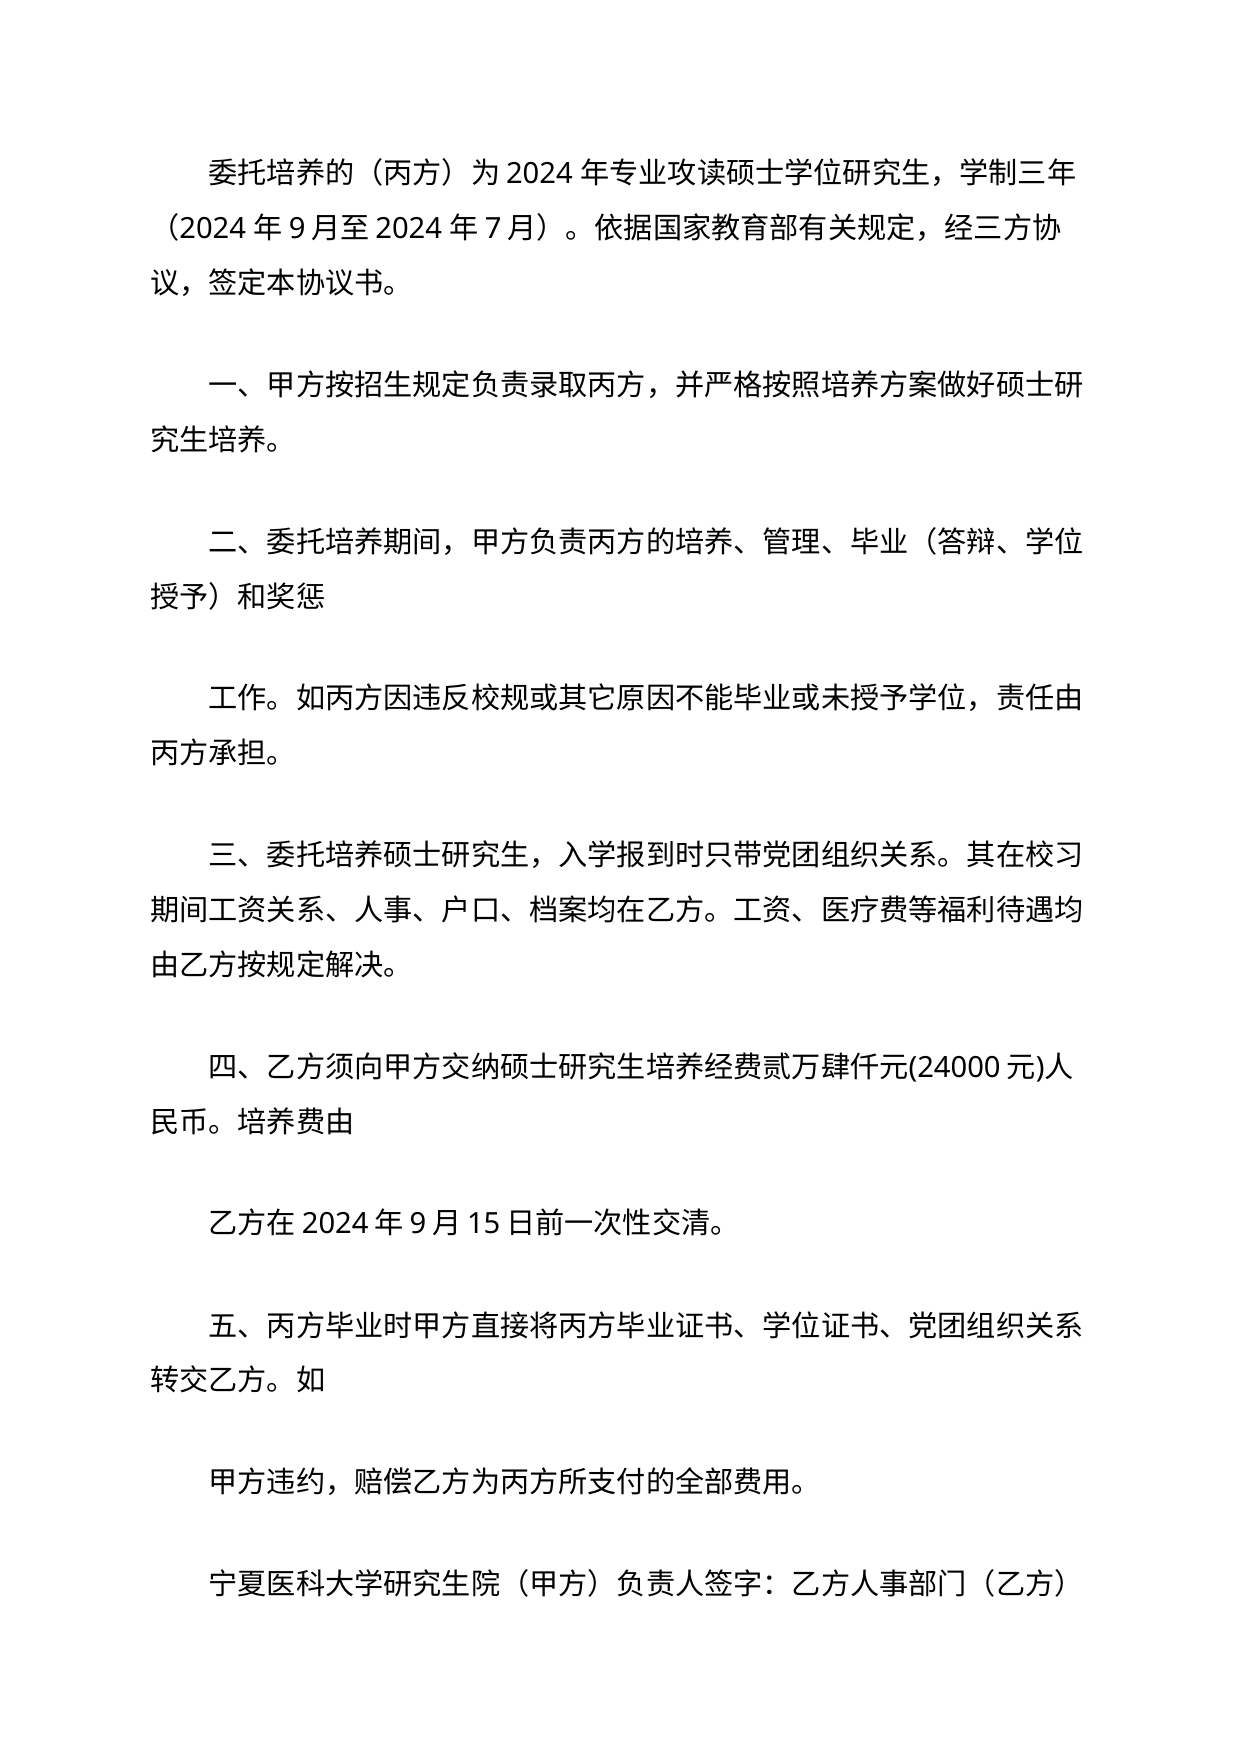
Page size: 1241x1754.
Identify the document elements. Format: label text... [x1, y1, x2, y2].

text 委托培养的（丙方）为2024 年专业攻读硕士学位研究生，学制三年（2024 年9月至2024 年7月）。依据国家教育部有关规定，经三方协议，签定本协议书。 [150, 150, 1090, 302]
text 一、甲方按招生规定负责录取丙方，并严格按照培养方案做好硕士研究生培养。 [150, 362, 1090, 459]
text 二、委托培养期间，甲方负责丙方的培养、管理、毕业（答辩、学位授予）和奖惩 [150, 518, 1090, 616]
text 甲方违约，赔偿乙方为丙方所支付的全部费用。 [150, 1459, 1090, 1501]
text 四、乙方须向甲方交纳硕士研究生培养经费贰万肆仟元(24000元)人民币。培养费由 [150, 1043, 1090, 1141]
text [150, 1561, 1090, 1603]
text 工作。如丙方因违反校规或其它原因不能毕业或未授予学位，责任由丙方承担。 [150, 675, 1090, 772]
text 乙方在2024年9月15日前一次性交清。 [150, 1200, 1090, 1242]
text 三、委托培养硕士研究生，入学报到时只带党团组织关系。其在校习期间工资关系、人事、户口、档案均在乙方。工资、医疗费等福利待遇均由乙方按规定解决。 [150, 832, 1090, 984]
text 五、丙方毕业时甲方直接将丙方毕业证书、学位证书、党团组织关系转交乙方。如 [150, 1302, 1090, 1399]
